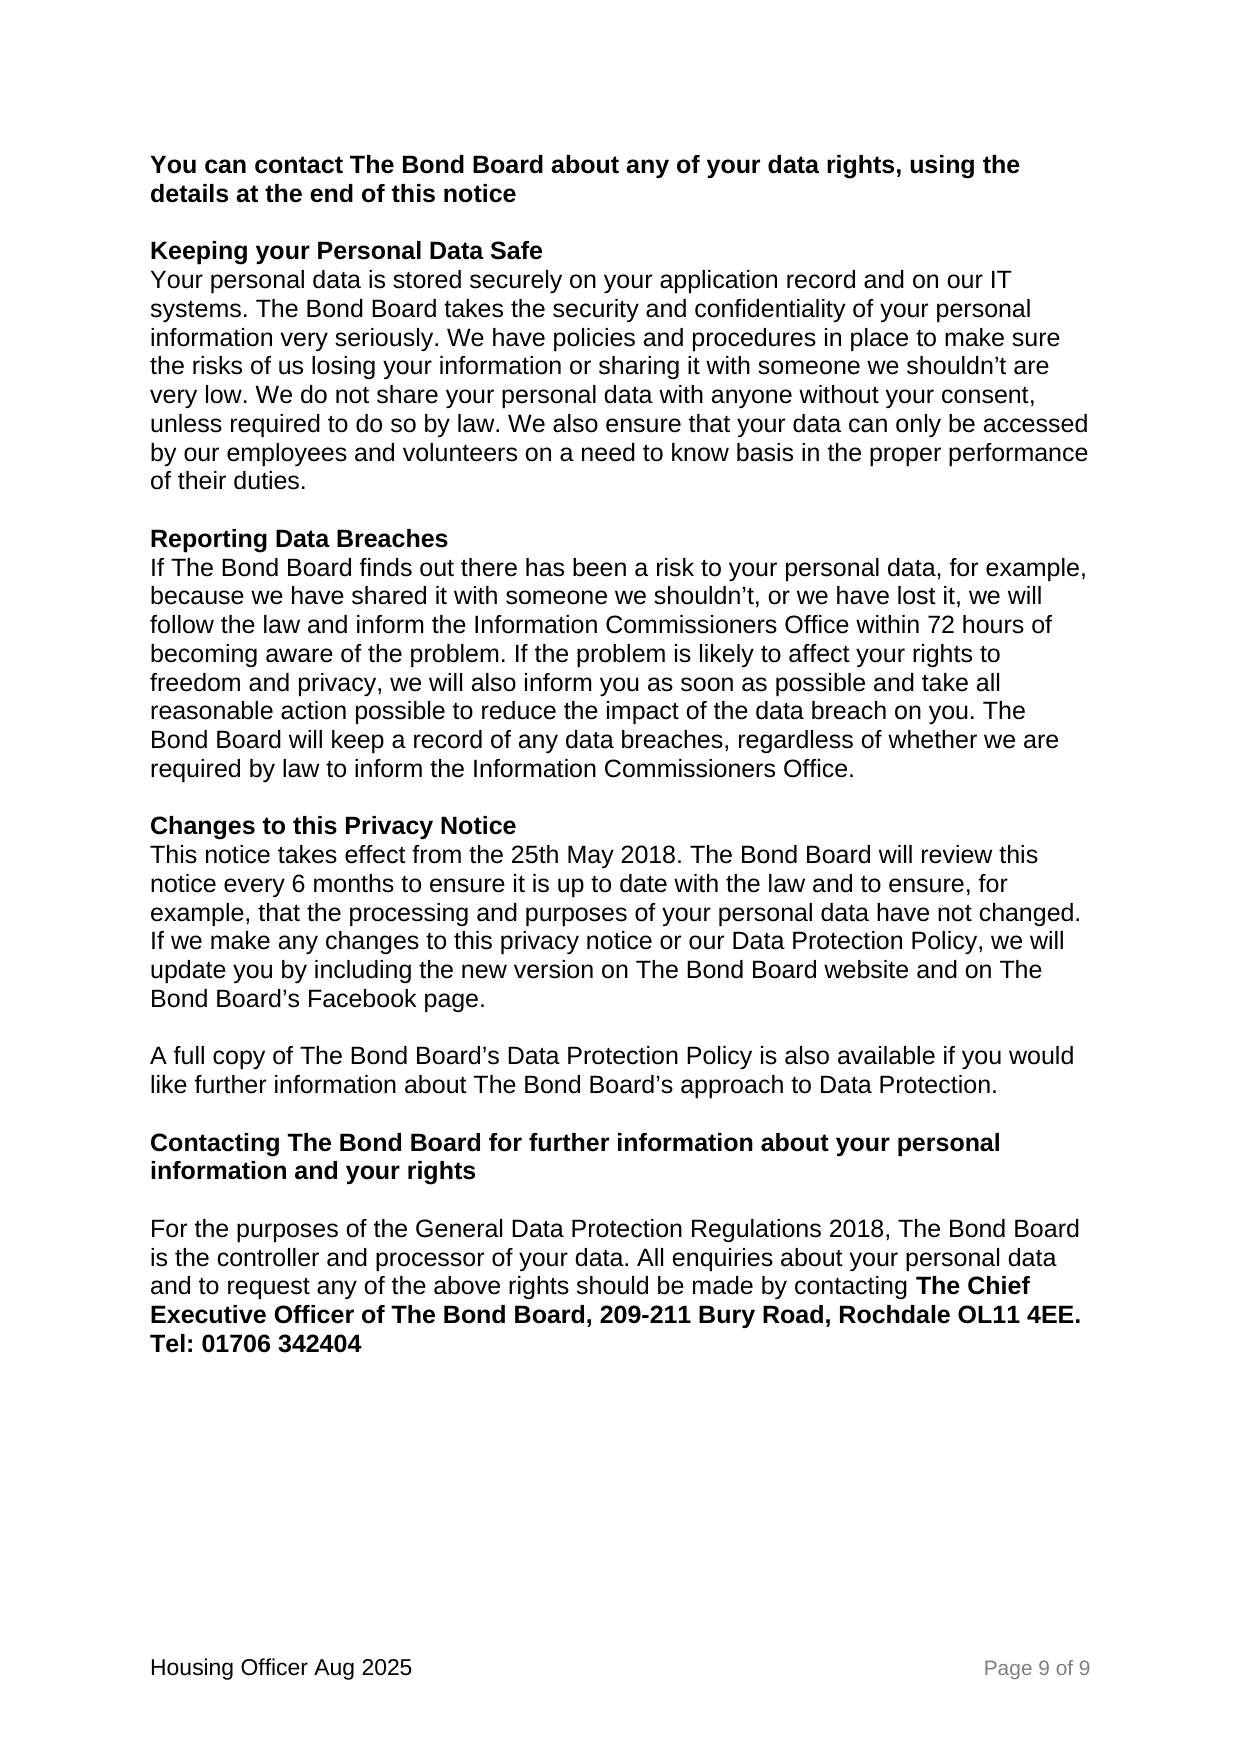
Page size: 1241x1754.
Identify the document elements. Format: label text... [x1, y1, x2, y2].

text If The Bond Board finds out there has been a risk to your personal data, for example, because we have shared it with someone we shouldn’t, or we have lost it, we will follow the law and inform the Information Commissioners Office within 72 hours of becoming aware of the problem. If the problem is likely to affect your rights to freedom and privacy, we will also inform you as soon as possible and take all reasonable action possible to reduce the impact of the data breach on you. The Bond Board will keep a record of any data breaches, regardless of whether we are required by law to inform the Information Commissioners Office. [150, 552, 1090, 782]
text Changes to this Privacy Notice [150, 811, 1090, 840]
text A full copy of The Bond Board’s Data Protection Policy is also available if you would like further information about The Bond Board’s approach to Data Protection. [150, 1041, 1090, 1099]
text Keeping your Personal Data Safe [150, 236, 1090, 265]
text Your personal data is stored securely on your application record and on our IT systems. The Bond Board takes the security and confidentiality of your personal information very seriously. We have policies and procedures in place to make sure the risks of us losing your information or sharing it with someone we shouldn’t are very low. We do not share your personal data with anyone without your consent, unless required to do so by law. We also ensure that your data can only be accessed by our employees and volunteers on a need to know basis in the proper performance of their duties. [150, 265, 1090, 495]
text For the purposes of the General Data Protection Regulations 2018, The Bond Board is the controller and processor of your data. All enquiries about your personal data and to request any of the above rights should be made by contacting The Chief Executive Officer of The Bond Board, 209-211 Bury Road, Rochdale OL11 4EE. Tel: 01706 342404 [150, 1214, 1090, 1357]
text Reporting Data Breaches [150, 524, 1090, 552]
text You can contact The Bond Board about any of your data rights, using the details at the end of this notice [150, 150, 1090, 207]
text This notice takes effect from the 25th May 2018. The Bond Board will review this notice every 6 months to ensure it is up to date with the law and to ensure, for example, that the processing and purposes of your personal data have not changed. If we make any changes to this privacy notice or our Data Protection Policy, we will update you by including the new version on The Bond Board website and on The Bond Board’s Facebook page. [150, 840, 1090, 1012]
text Contacting The Bond Board for further information about your personal information and your rights [150, 1127, 1090, 1185]
